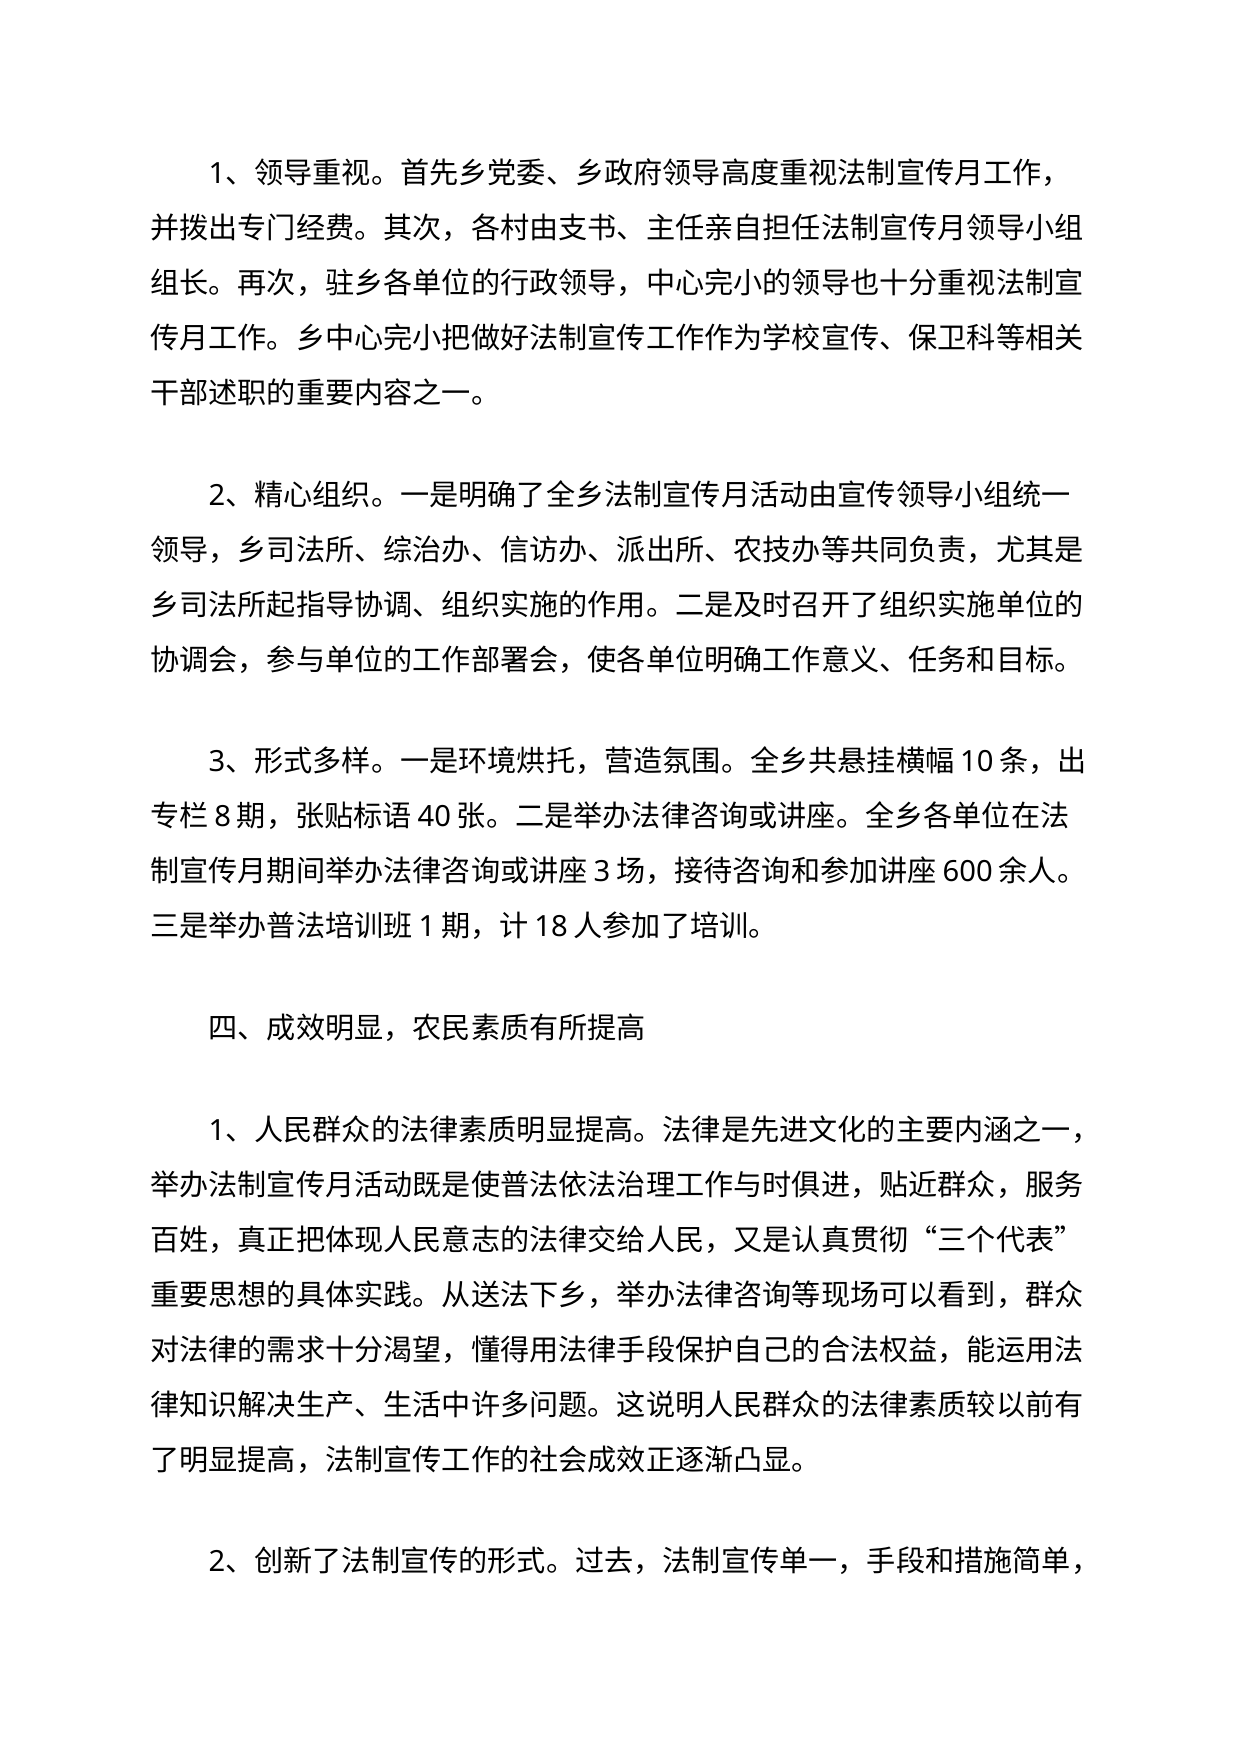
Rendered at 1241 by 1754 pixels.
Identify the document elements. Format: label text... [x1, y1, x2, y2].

text 四、成效明显，农民素质有所提高 [150, 1005, 1090, 1047]
text 1、领导重视。首先乡党委、乡政府领导高度重视法制宣传月工作，并拨出专门经费。其次，各村由支书、主任亲自担任法制宣传月领导小组组长。再次，驻乡各单位的行政领导，中心完小的领导也十分重视法制宣传月工作。乡中心完小把做好法制宣传工作作为学校宣传、保卫科等相关干部述职的重要内容之一。 [150, 150, 1090, 412]
text 1、人民群众的法律素质明显提高。法律是先进文化的主要内涵之一，举办法制宣传月活动既是使普法依法治理工作与时俱进，贴近群众，服务百姓，真正把体现人民意志的法律交给人民，又是认真贯彻“三个代表”重要思想的具体实践。从送法下乡，举办法律咨询等现场可以看到，群众对法律的需求十分渴望，懂得用法律手段保护自己的合法权益，能运用法律知识解决生产、生活中许多问题。这说明人民群众的法律素质较以前有了明显提高，法制宣传工作的社会成效正逐渐凸显。 [150, 1107, 1090, 1478]
text 3、形式多样。一是环境烘托，营造氛围。全乡共悬挂横幅10条，出专栏8期，张贴标语40张。二是举办法律咨询或讲座。全乡各单位在法制宣传月期间举办法律咨询或讲座3场，接待咨询和参加讲座600余人。三是举办普法培训班1期，计18人参加了培训。 [150, 738, 1090, 945]
text 2、精心组织。一是明确了全乡法制宣传月活动由宣传领导小组统一领导，乡司法所、综治办、信访办、派出所、农技办等共同负责，尤其是乡司法所起指导协调、组织实施的作用。二是及时召开了组织实施单位的协调会，参与单位的工作部署会，使各单位明确工作意义、任务和目标。 [150, 471, 1090, 678]
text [150, 1538, 1090, 1580]
